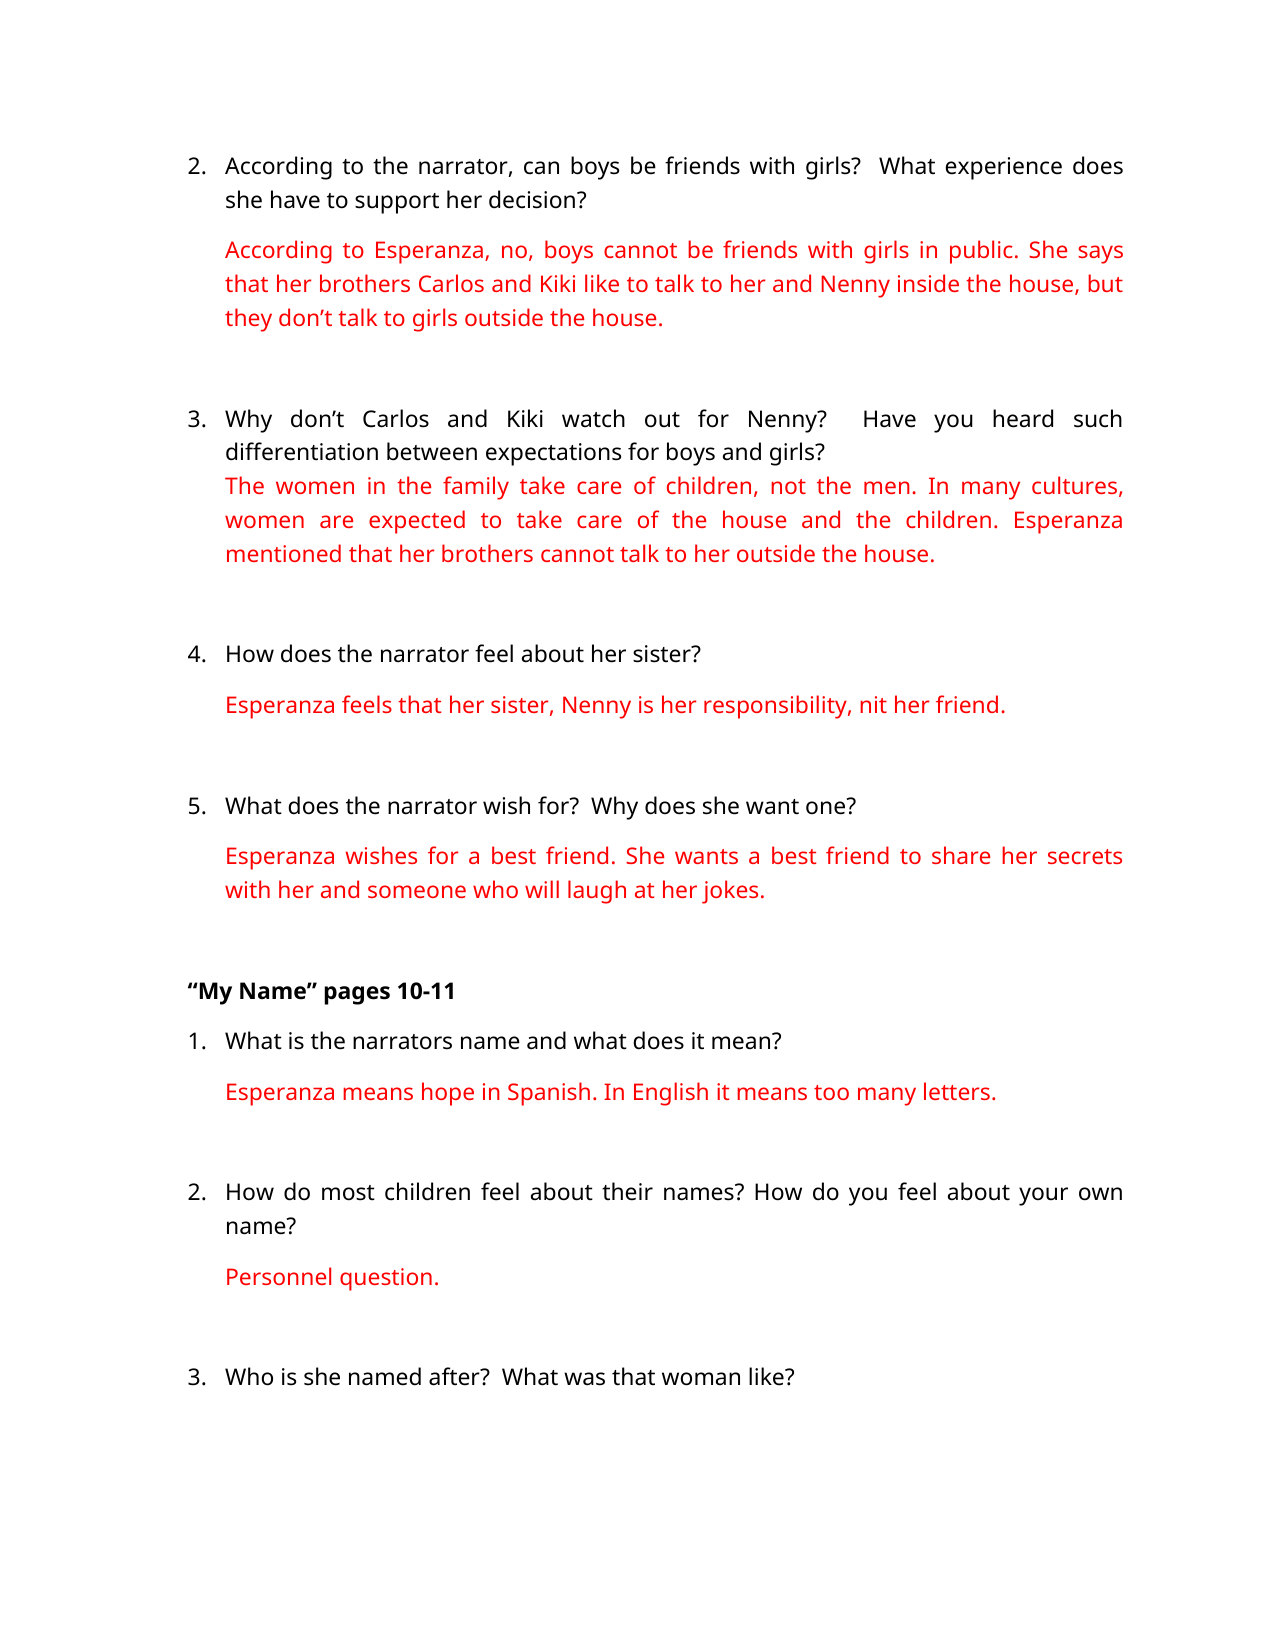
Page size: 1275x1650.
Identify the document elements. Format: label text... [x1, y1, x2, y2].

text Esperanza means hope in Spanish. In English it means too many letters. [225, 1075, 1125, 1107]
text Esperanza wishes for a best friend. She wants a best friend to share her secrets with her and someone who will laugh at her jokes. [225, 840, 1125, 905]
list Who is she named after? What was that woman like? [187, 1361, 1125, 1392]
list Why don’t Carlos and Kiki watch out for Nenny? Have you heard such differentiation between expectations for boys and girls? [187, 402, 1125, 467]
text “My Name” pages 10-11 [187, 974, 1125, 1006]
list How do most children feel about their names? How do you feel about your own name? [187, 1176, 1125, 1241]
text According to Esperanza, no, boys cannot be friends with girls in public. She says that her brothers Carlos and Kiki like to talk to her and Nenny inside the house, but they don’t talk to girls outside the house. [225, 234, 1125, 333]
list What does the narrator wish for? Why does she want one? [187, 789, 1125, 821]
text Personnel question. [225, 1260, 1125, 1292]
list The women in the family take care of children, not the men. In many cultures, women are expected to take care of the house and the children. Esperanza mentioned that her brothers cannot talk to her outside the house. [225, 470, 1125, 569]
list How does the narrator feel about her sister? [187, 638, 1125, 669]
text Esperanza feels that her sister, Nenny is her responsibility, nit her friend. [225, 689, 1125, 720]
list What is the narrators name and what does it mean? [187, 1025, 1125, 1056]
list According to the narrator, can boys be friends with girls? What experience does she have to support her decision? [187, 150, 1125, 215]
